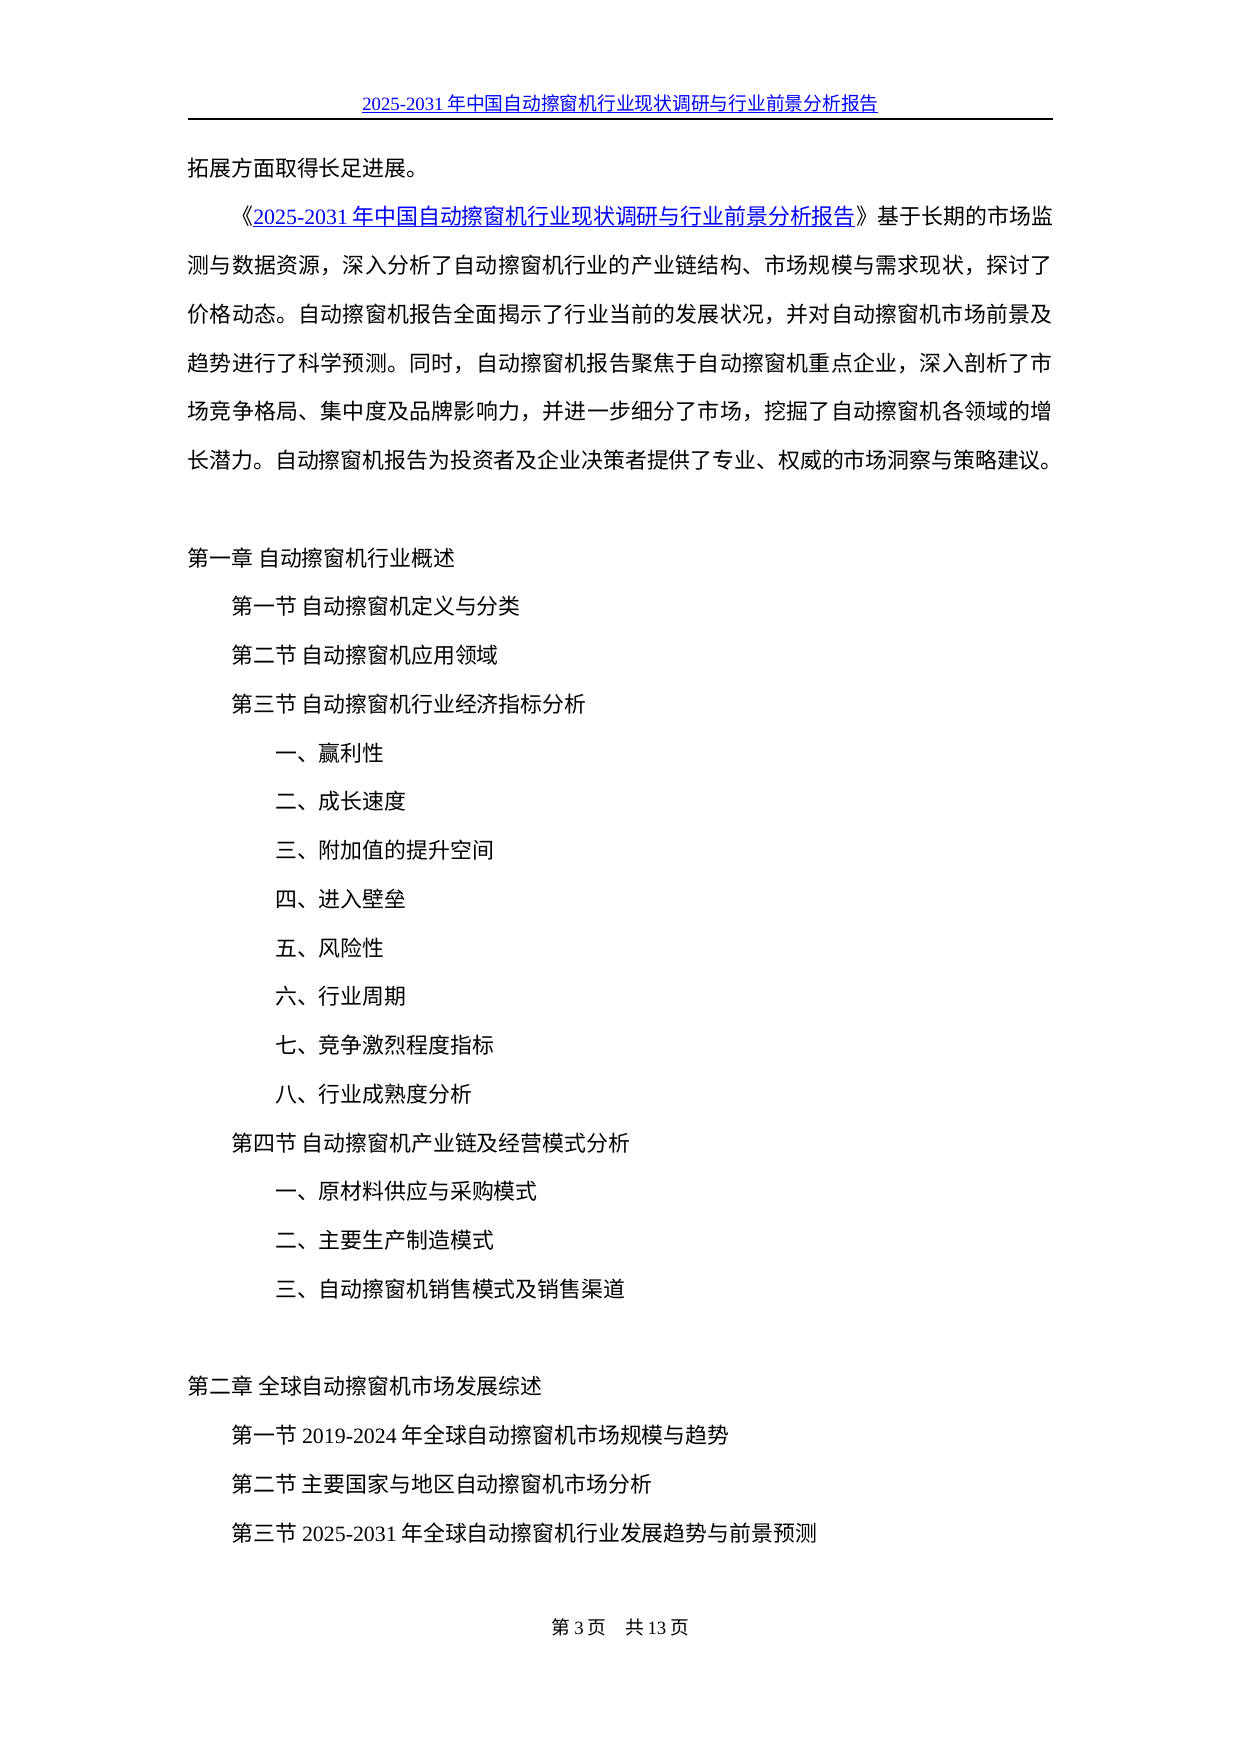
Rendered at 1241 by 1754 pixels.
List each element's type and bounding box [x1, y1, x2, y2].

text [187, 150, 1053, 1548]
